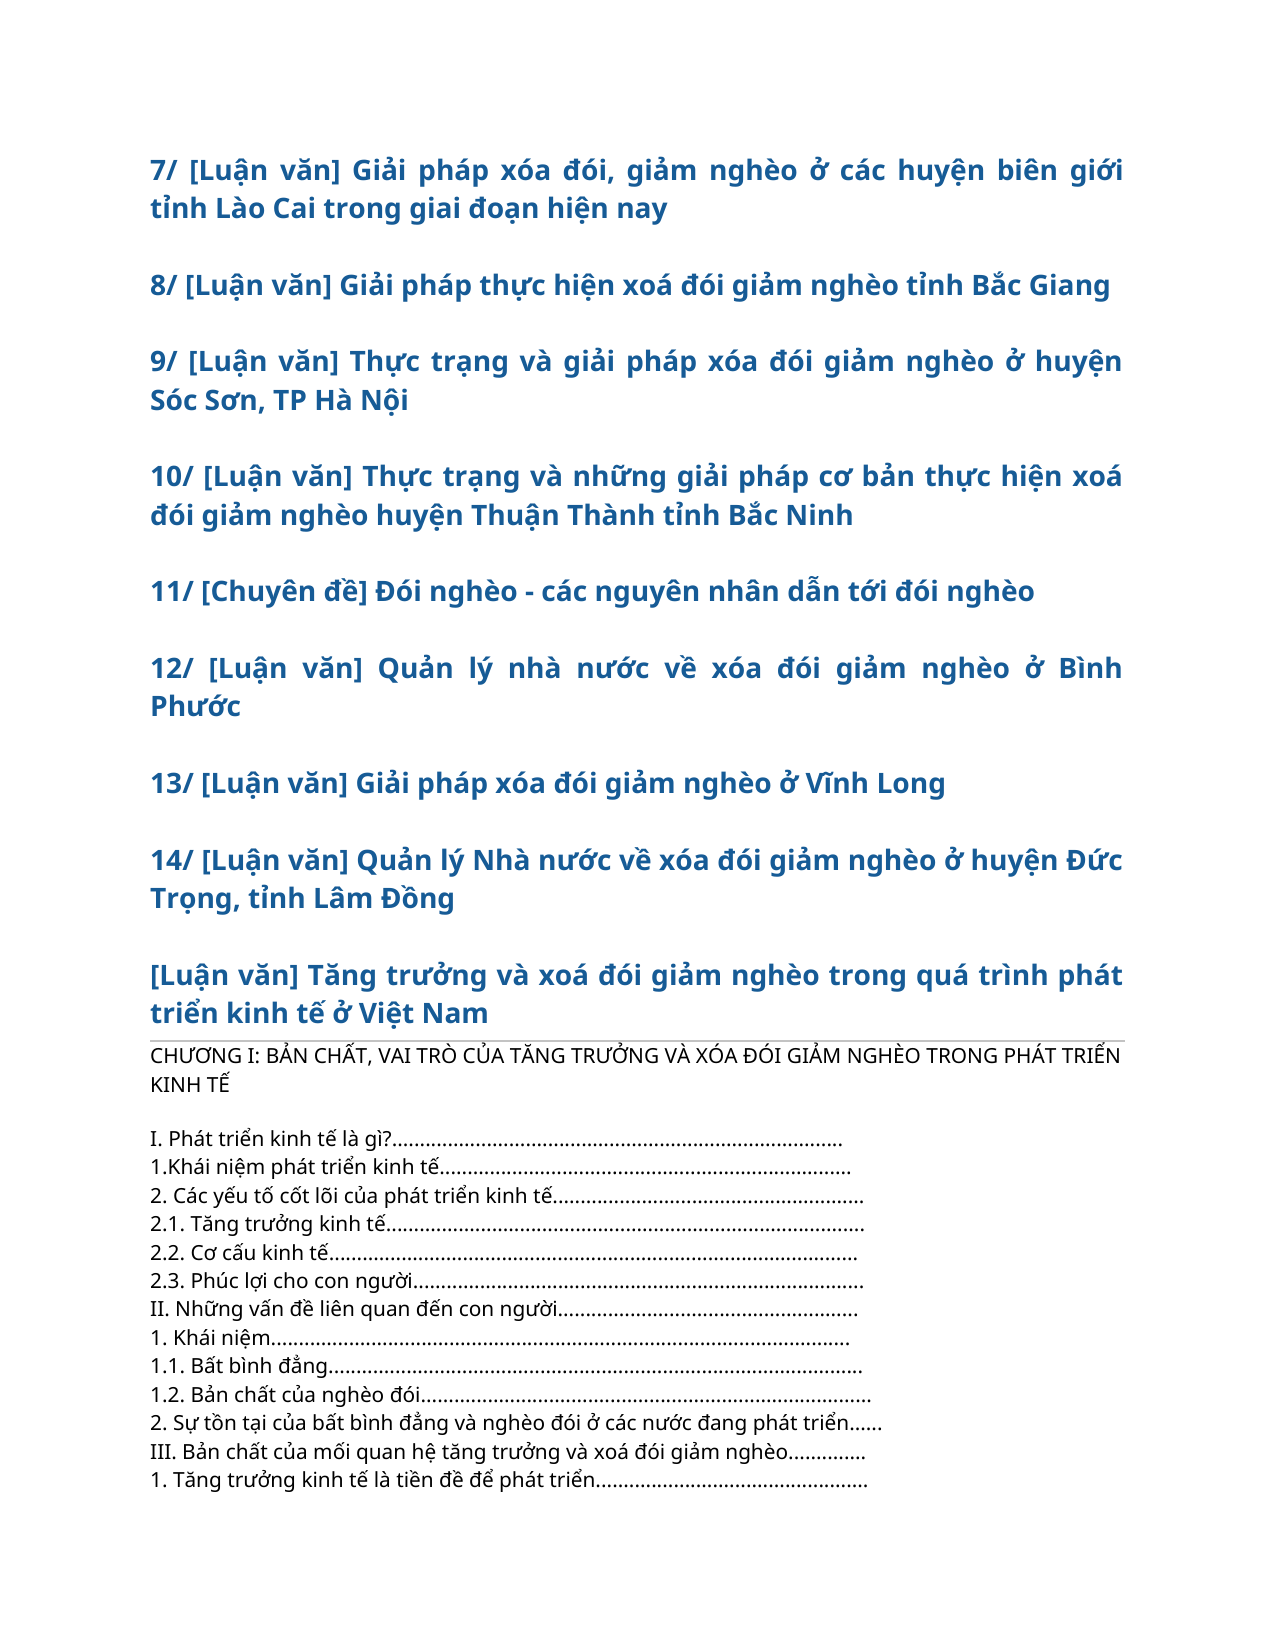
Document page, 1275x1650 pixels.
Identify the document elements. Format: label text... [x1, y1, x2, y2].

subtitle 8/ [Luận văn] Giải pháp thực hiện xoá đói giảm nghèo tỉnh Bắc Giang [150, 265, 1125, 303]
subtitle 13/ [Luận văn] Giải pháp xóa đói giảm nghèo ở Vĩnh Long [150, 763, 1125, 802]
text II. Những vấn đề liên quan đến con người...................................................... [150, 1294, 1125, 1323]
text 2.1. Tăng trưởng kinh tế...................................................................................... [150, 1209, 1125, 1238]
subtitle 11/ [Chuyên đề] Đói nghèo - các nguyên nhân dẫn tới đói nghèo [150, 572, 1125, 610]
text CHƯƠNG I: BẢN CHẤT, VAI TRÒ CỦA TĂNG TRƯỞNG VÀ XÓA ĐÓI GIẢM NGHÈO TRONG PHÁT TRIỂN KINH TẾ [150, 1042, 1125, 1098]
text 1.2. Bản chất của nghèo đói................................................................................. [150, 1380, 1125, 1408]
text 1. Tăng trưởng kinh tế là tiền đề để phát triển................................................. [150, 1465, 1125, 1494]
subtitle [Luận văn] Tăng trưởng và xoá đói giảm nghèo trong quá trình phát triển kinh tế ở Việt Nam [150, 955, 1125, 1040]
text 2.3. Phúc lợi cho con người................................................................................. [150, 1266, 1125, 1294]
subtitle 12/ [Luận văn] Quản lý nhà nước về xóa đói giảm nghèo ở Bình Phước [150, 648, 1125, 725]
subtitle 10/ [Luận văn] Thực trạng và những giải pháp cơ bản thực hiện xoá đói giảm nghèo huyện Thuận Thành tỉnh Bắc Ninh [150, 457, 1125, 533]
text 2. Sự tồn tại của bất bình đẳng và nghèo đói ở các nước đang phát triển...... [150, 1408, 1125, 1437]
text 1.1. Bất bình đẳng................................................................................................ [150, 1351, 1125, 1380]
text 1.Khái niệm phát triển kinh tế.......................................................................... [150, 1152, 1125, 1181]
text 1. Khái niệm........................................................................................................ [150, 1323, 1125, 1351]
text III. Bản chất của mối quan hệ tăng trưởng và xoá đói giảm nghèo.............. [150, 1437, 1125, 1465]
text 2.2. Cơ cấu kinh tế............................................................................................... [150, 1238, 1125, 1266]
subtitle 14/ [Luận văn] Quản lý Nhà nước về xóa đói giảm nghèo ở huyện Đức Trọng, tỉnh Lâm Đồng [150, 840, 1125, 917]
text 2. Các yếu tố cốt lõi của phát triển kinh tế........................................................ [150, 1181, 1125, 1209]
subtitle 7/ [Luận văn] Giải pháp xóa đói, giảm nghèo ở các huyện biên giới tỉnh Lào Cai trong giai đoạn hiện nay [150, 150, 1125, 227]
text I. Phát triển kinh tế là gì?................................................................................. [150, 1124, 1125, 1152]
subtitle 9/ [Luận văn] Thực trạng và giải pháp xóa đói giảm nghèo ở huyện Sóc Sơn, TP Hà Nội [150, 342, 1125, 418]
